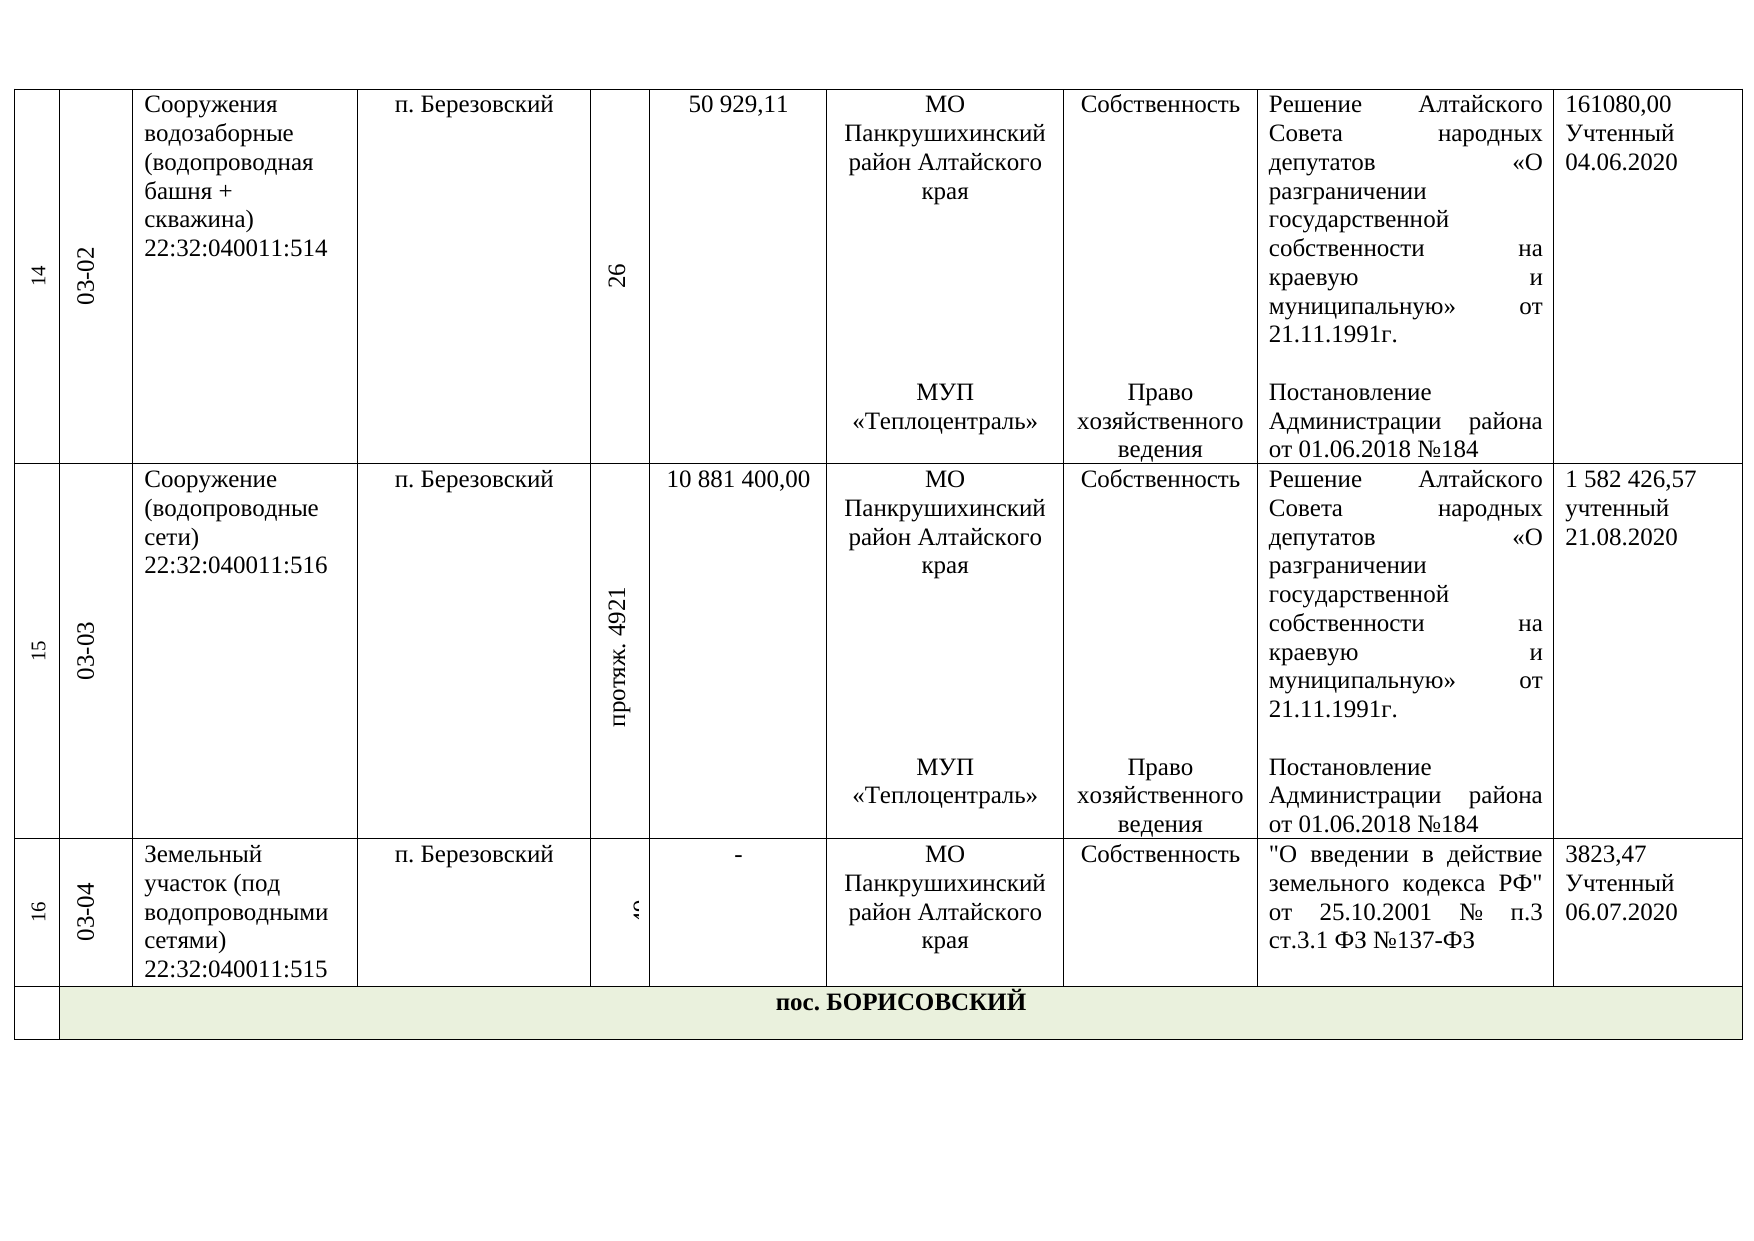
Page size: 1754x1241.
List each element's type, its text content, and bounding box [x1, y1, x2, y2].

table_cell "О введении в действие земельного кодекса РФ" от 25.10.2001 № п.3 ст.3.1 ФЗ №137-ФЗ [1258, 839, 1553, 986]
table_cell 50 929,11 [650, 90, 826, 463]
table_cell Собственность Право хозяйственного ведения [1064, 464, 1257, 838]
table_cell п. Березовский [358, 90, 590, 463]
table_cell Сооружение (водопроводные сети) 22:32:040011:516 [133, 464, 357, 838]
table_cell 03-03 [60, 464, 132, 838]
table_cell 14 [15, 90, 59, 463]
table_cell Решение Алтайского Совета народных депутатов «О разграничении государственной собственности на краевую и муниципальную» от 21.11.1991г. Постановление Администрации района от 01.06.2018 №184 [1258, 464, 1553, 838]
table_cell п. Березовский [358, 839, 590, 986]
table_cell 10 881 400,00 [650, 464, 826, 838]
table_cell - [650, 839, 826, 986]
table_cell п. Березовский [358, 464, 590, 838]
table_cell Собственность Право хозяйственного ведения [1064, 90, 1257, 463]
table_cell 3823,47 Учтенный 06.07.2020 [1554, 839, 1742, 986]
table_cell 1 582 426,57 учтенный 21.08.2020 [1554, 464, 1742, 838]
table_cell 49 [591, 839, 649, 986]
table_cell 03-04 [60, 839, 132, 986]
table_cell МО Панкрушихинский район Алтайского края МУП «Теплоцентраль» [827, 464, 1063, 838]
table_cell протяж. 4921 [591, 464, 649, 838]
table_cell Земельный участок (под водопроводными сетями) 22:32:040011:515 [133, 839, 357, 986]
table_cell 16 [15, 839, 59, 986]
table_cell Собственность [1064, 839, 1257, 986]
table_cell [15, 987, 59, 1039]
table_cell 03-02 [60, 90, 132, 463]
table_cell МО Панкрушихинский район Алтайского края МУП «Теплоцентраль» [827, 90, 1063, 463]
table_cell Сооружения водозаборные (водопроводная башня + скважина) 22:32:040011:514 [133, 90, 357, 463]
table_cell пос. БОРИСОВСКИЙ [60, 987, 1742, 1039]
table_cell 15 [15, 464, 59, 838]
table_cell 26 [591, 90, 649, 463]
table_cell 161080,00 Учтенный 04.06.2020 [1554, 90, 1742, 463]
table_cell МО Панкрушихинский район Алтайского края [827, 839, 1063, 986]
table_cell Решение Алтайского Совета народных депутатов «О разграничении государственной собственности на краевую и муниципальную» от 21.11.1991г. Постановление Администрации района от 01.06.2018 №184 [1258, 90, 1553, 463]
